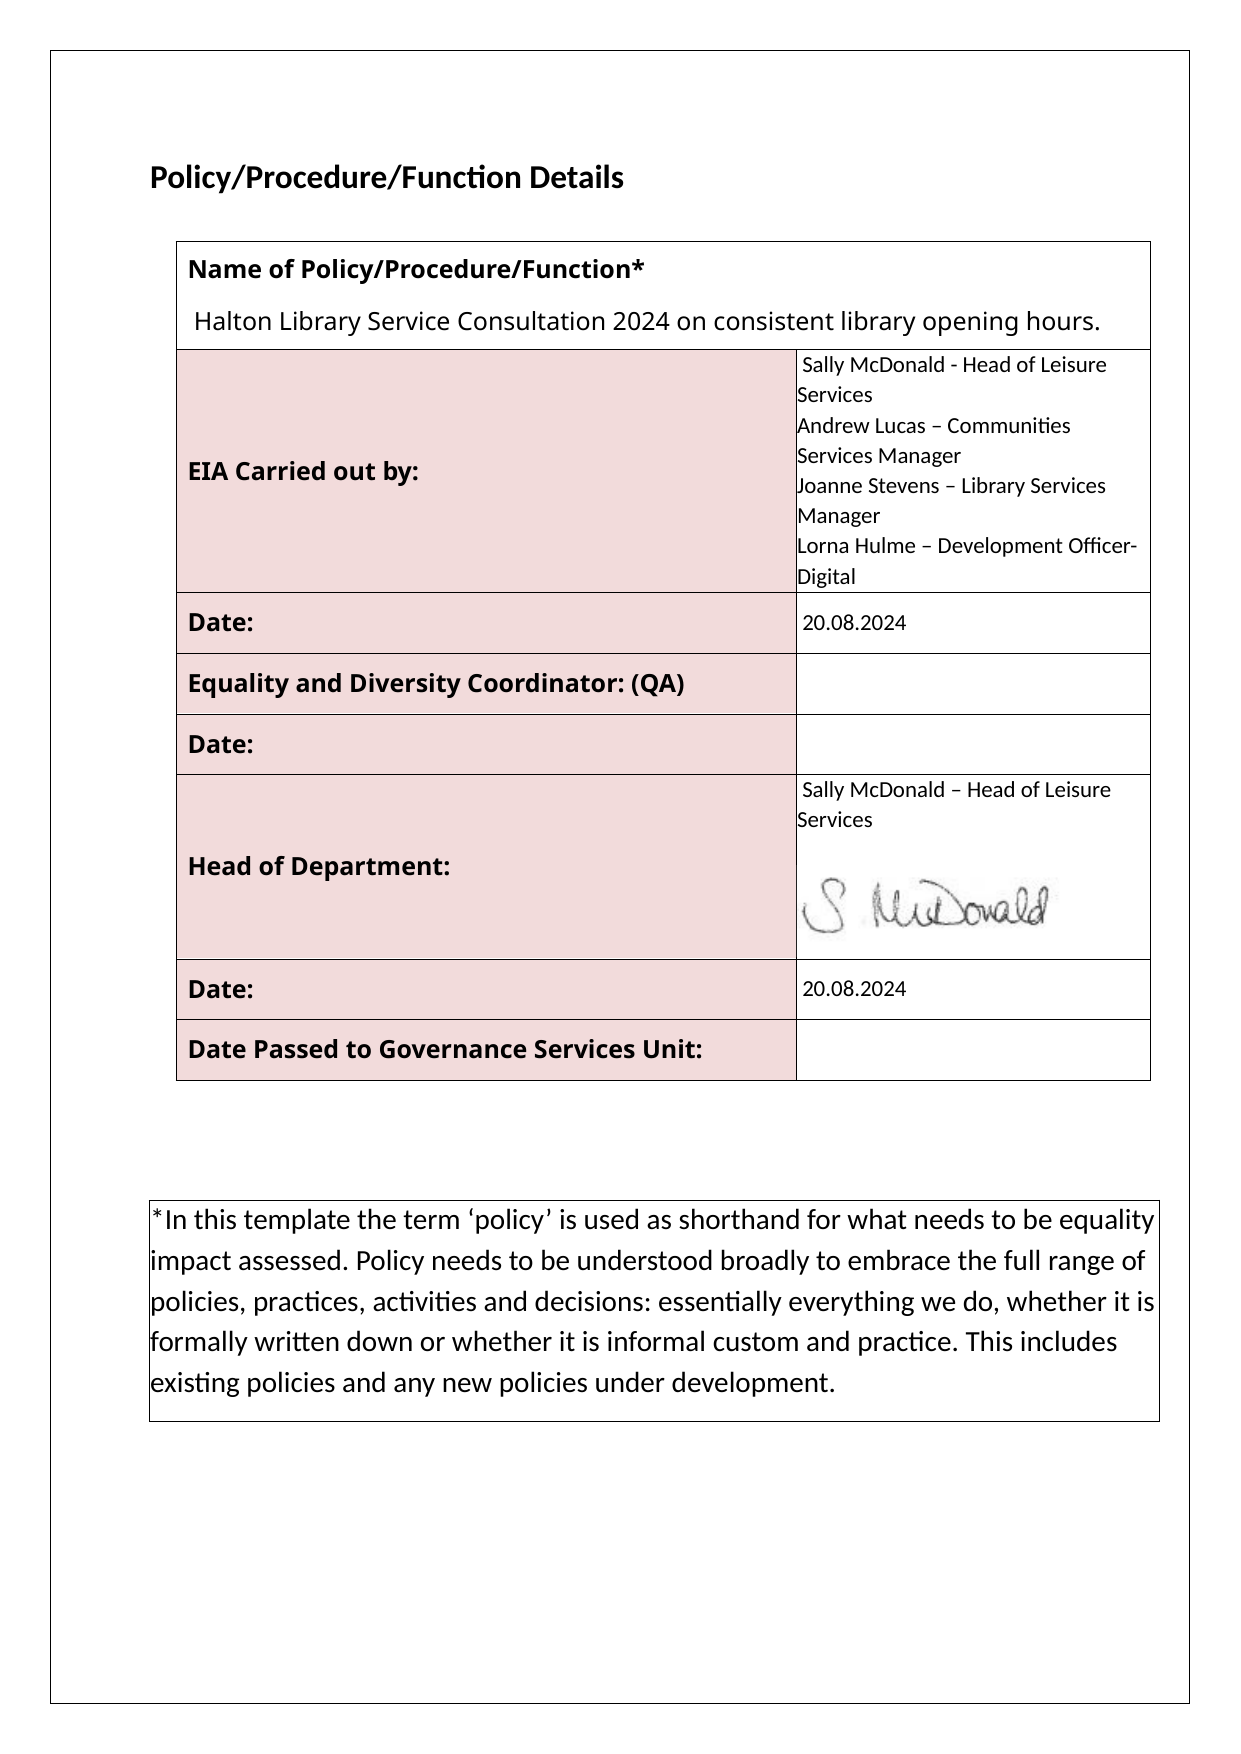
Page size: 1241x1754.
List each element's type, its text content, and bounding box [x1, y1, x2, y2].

table_cell [797, 1020, 1150, 1080]
table_cell EIA Carried out by: [177, 350, 796, 592]
table_cell Sally McDonald – Head of Leisure Services [797, 775, 1150, 958]
table_cell Sally McDonald - Head of Leisure Services Andrew Lucas – Communities Services Manager Joanne Stevens – Library Services Manager Lorna Hulme – Development Officer-Digital [797, 350, 1150, 592]
table_cell Date: [177, 593, 796, 653]
table_cell [797, 715, 1150, 774]
picture [796, 865, 1064, 957]
table_cell Head of Department: [177, 775, 796, 958]
table_cell Date: [177, 960, 796, 1019]
table_cell 20.08.2024 [797, 960, 1150, 1019]
table_header Name of Policy/Procedure/Function* Halton Library Service Consultation 2024 on consistent library opening hours. [177, 242, 1150, 349]
table_cell Date: [177, 715, 796, 774]
subtitle Policy/Procedure/Function Details [150, 156, 1173, 197]
table_cell Equality and Diversity Coordinator: (QA) [177, 654, 796, 713]
table_cell [797, 654, 1150, 713]
table_cell Date Passed to Governance Services Unit: [177, 1020, 796, 1080]
text *In this template the term ‘policy’ is used as shorthand for what needs to be equality impact assessed. Policy needs to be understood broadly to embrace the full range of policies, practices, activities and decisions: essentially everything we do, whether it is formally written down or whether it is informal custom and practice. This includes existing policies and any new policies under development. [150, 1201, 1159, 1421]
table_cell 20.08.2024 [797, 593, 1150, 653]
